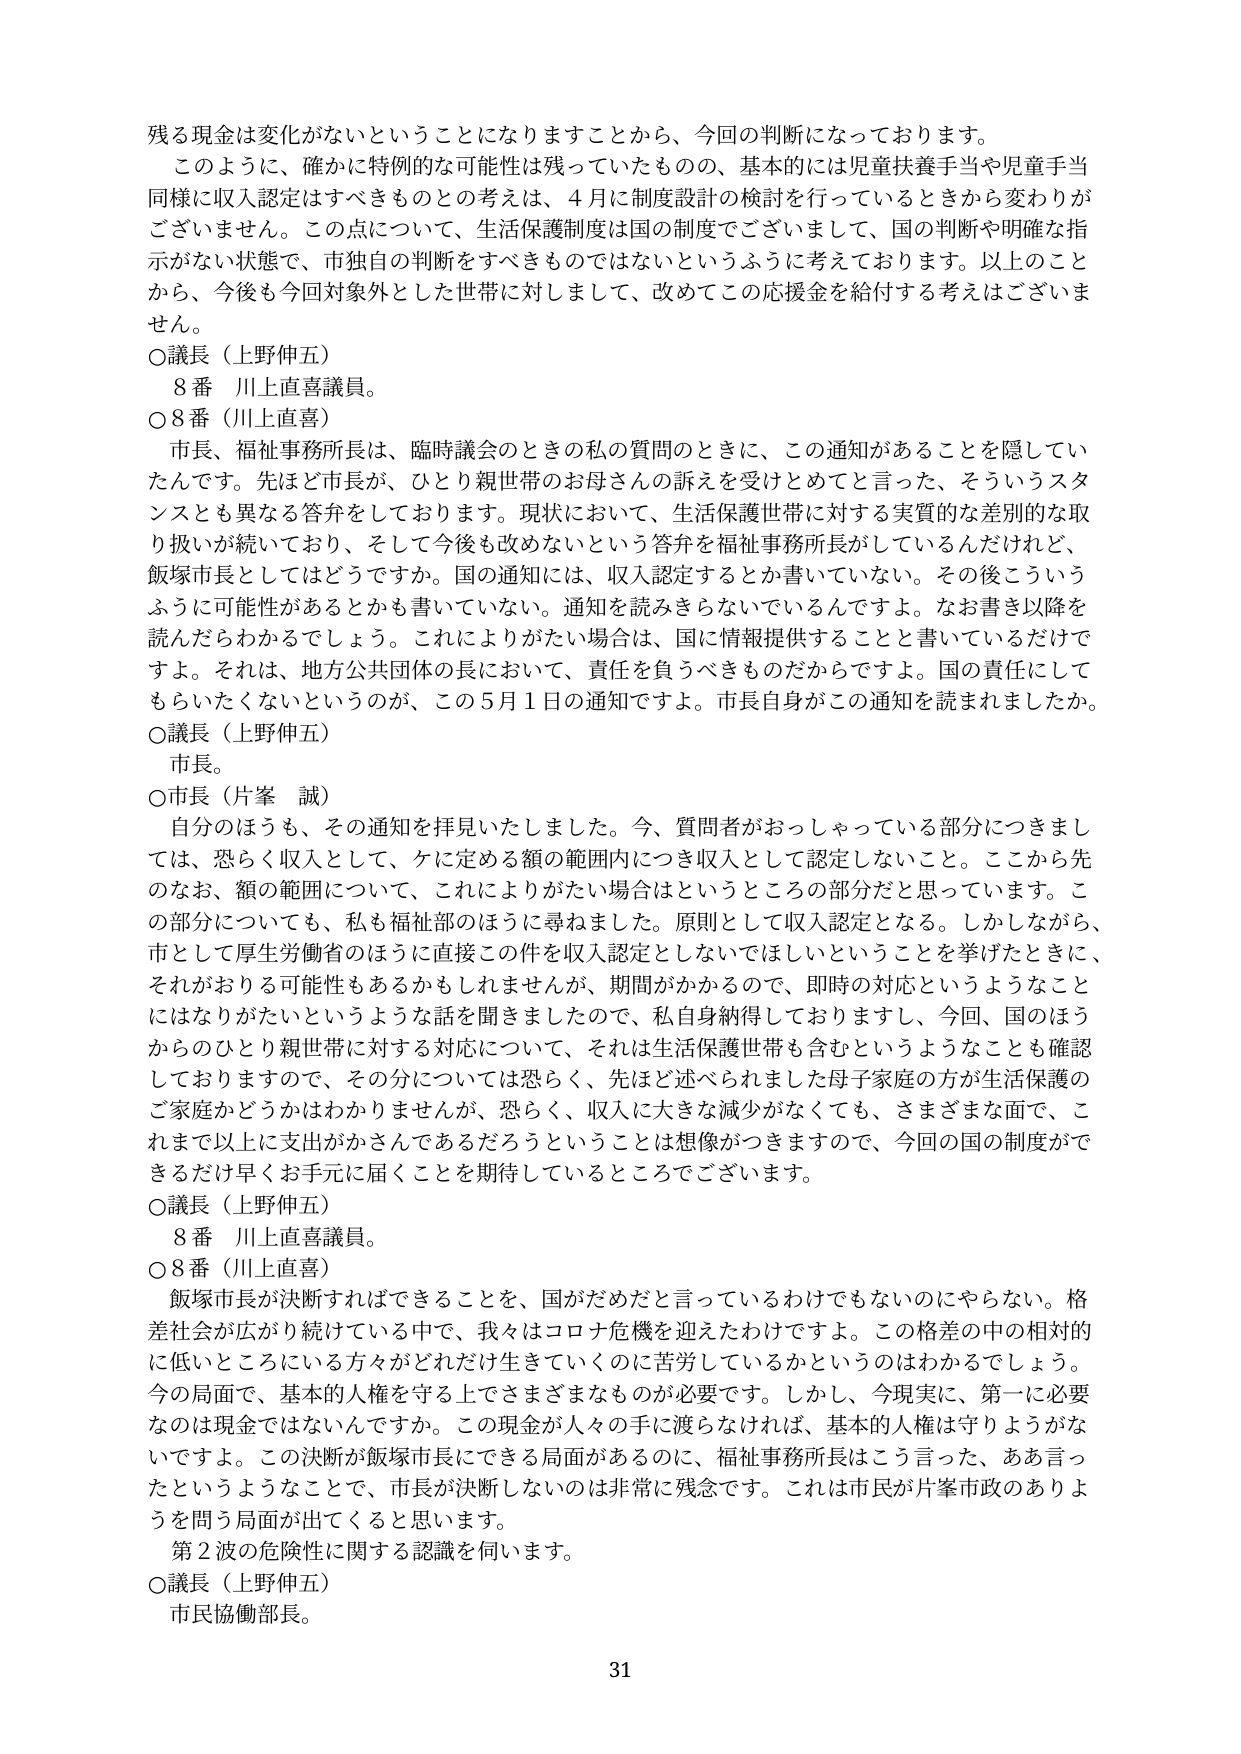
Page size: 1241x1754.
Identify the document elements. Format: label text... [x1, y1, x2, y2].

text 飯塚市長が決断すればできることを、国がだめだと言っているわけでもないのにやらない。格差社会が広がり続けている中で、我々はコロナ危機を迎えたわけですよ。この格差の中の相対的に低いところにいる方々がどれだけ生きていくのに苦労しているかというのはわかるでしょう。今の局面で、基本的人権を守る上でさまざまなものが必要です。しかし、今現実に、第一に必要なのは現金ではないんですか。この現金が人々の手に渡らなければ、基本的人権は守りようがないですよ。この決断が飯塚市長にできる局面があるのに、福祉事務所長はこう言った、ああ言ったというようなことで、市長が決断しないのは非常に残念です。これは市民が片峯市政のありようを問う局面が出てくると思います。 [148, 1283, 1092, 1534]
text ○市長（片峯 誠） [148, 779, 1092, 811]
text このように、確かに特例的な可能性は残っていたものの、基本的には児童扶養手当や児童手当同様に収入認定はすべきものとの考えは、４月に制度設計の検討を行っているときから変わりがございません。この点について、生活保護制度は国の制度でございまして、国の判断や明確な指示がない状態で、市独自の判断をすべきものではないというふうに考えております。以上のことから、今後も今回対象外とした世帯に対しまして、改めてこの応援金を給付する考えはございません。 [148, 149, 1092, 338]
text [148, 118, 1092, 149]
text ８番 川上直喜議員。 [148, 1220, 1092, 1251]
text 第２波の危険性に関する認識を伺います。 [148, 1534, 1092, 1566]
text ○議長（上野伸五） [148, 716, 1092, 748]
text ８番 川上直喜議員。 [148, 370, 1092, 401]
text ○８番（川上直喜） [148, 401, 1092, 433]
text 自分のほうも、その通知を拝見いたしました。今、質問者がおっしゃっている部分につきましては、恐らく収入として、ケに定める額の範囲内につき収入として認定しないこと。ここから先のなお、額の範囲について、これによりがたい場合はというところの部分だと思っています。この部分についても、私も福祉部のほうに尋ねました。原則として収入認定となる。しかしながら、市として厚生労働省のほうに直接この件を収入認定としないでほしいということを挙げたときに、それがおりる可能性もあるかもしれませんが、期間がかかるので、即時の対応というようなことにはなりがたいというような話を聞きましたので、私自身納得しておりますし、今回、国のほうからのひとり親世帯に対する対応について、それは生活保護世帯も含むというようなことも確認しておりますので、その分については恐らく、先ほど述べられました母子家庭の方が生活保護のご家庭かどうかはわかりませんが、恐らく、収入に大きな減少がなくても、さまざまな面で、これまで以上に支出がかさんであるだろうということは想像がつきますので、今回の国の制度ができるだけ早くお手元に届くことを期待しているところでございます。 [148, 811, 1092, 1188]
text ○議長（上野伸五） [148, 1566, 1092, 1597]
text ○議長（上野伸五） [148, 338, 1092, 370]
text 市長。 [148, 748, 1092, 779]
text 市民協働部長。 [148, 1597, 1092, 1629]
text ○議長（上野伸五） [148, 1188, 1092, 1220]
text 市長、福祉事務所長は、臨時議会のときの私の質問のときに、この通知があることを隠していたんです。先ほど市長が、ひとり親世帯のお母さんの訴えを受けとめてと言った、そういうスタンスとも異なる答弁をしております。現状において、生活保護世帯に対する実質的な差別的な取り扱いが続いており、そして今後も改めないという答弁を福祉事務所長がしているんだけれど、飯塚市長としてはどうですか。国の通知には、収入認定するとか書いていない。その後こういうふうに可能性があるとかも書いていない。通知を読みきらないでいるんですよ。なお書き以降を読んだらわかるでしょう。これによりがたい場合は、国に情報提供することと書いているだけですよ。それは、地方公共団体の長において、責任を負うべきものだからですよ。国の責任にしてもらいたくないというのが、この５月１日の通知ですよ。市長自身がこの通知を読まれましたか。 [148, 433, 1092, 716]
text ○８番（川上直喜） [148, 1251, 1092, 1283]
